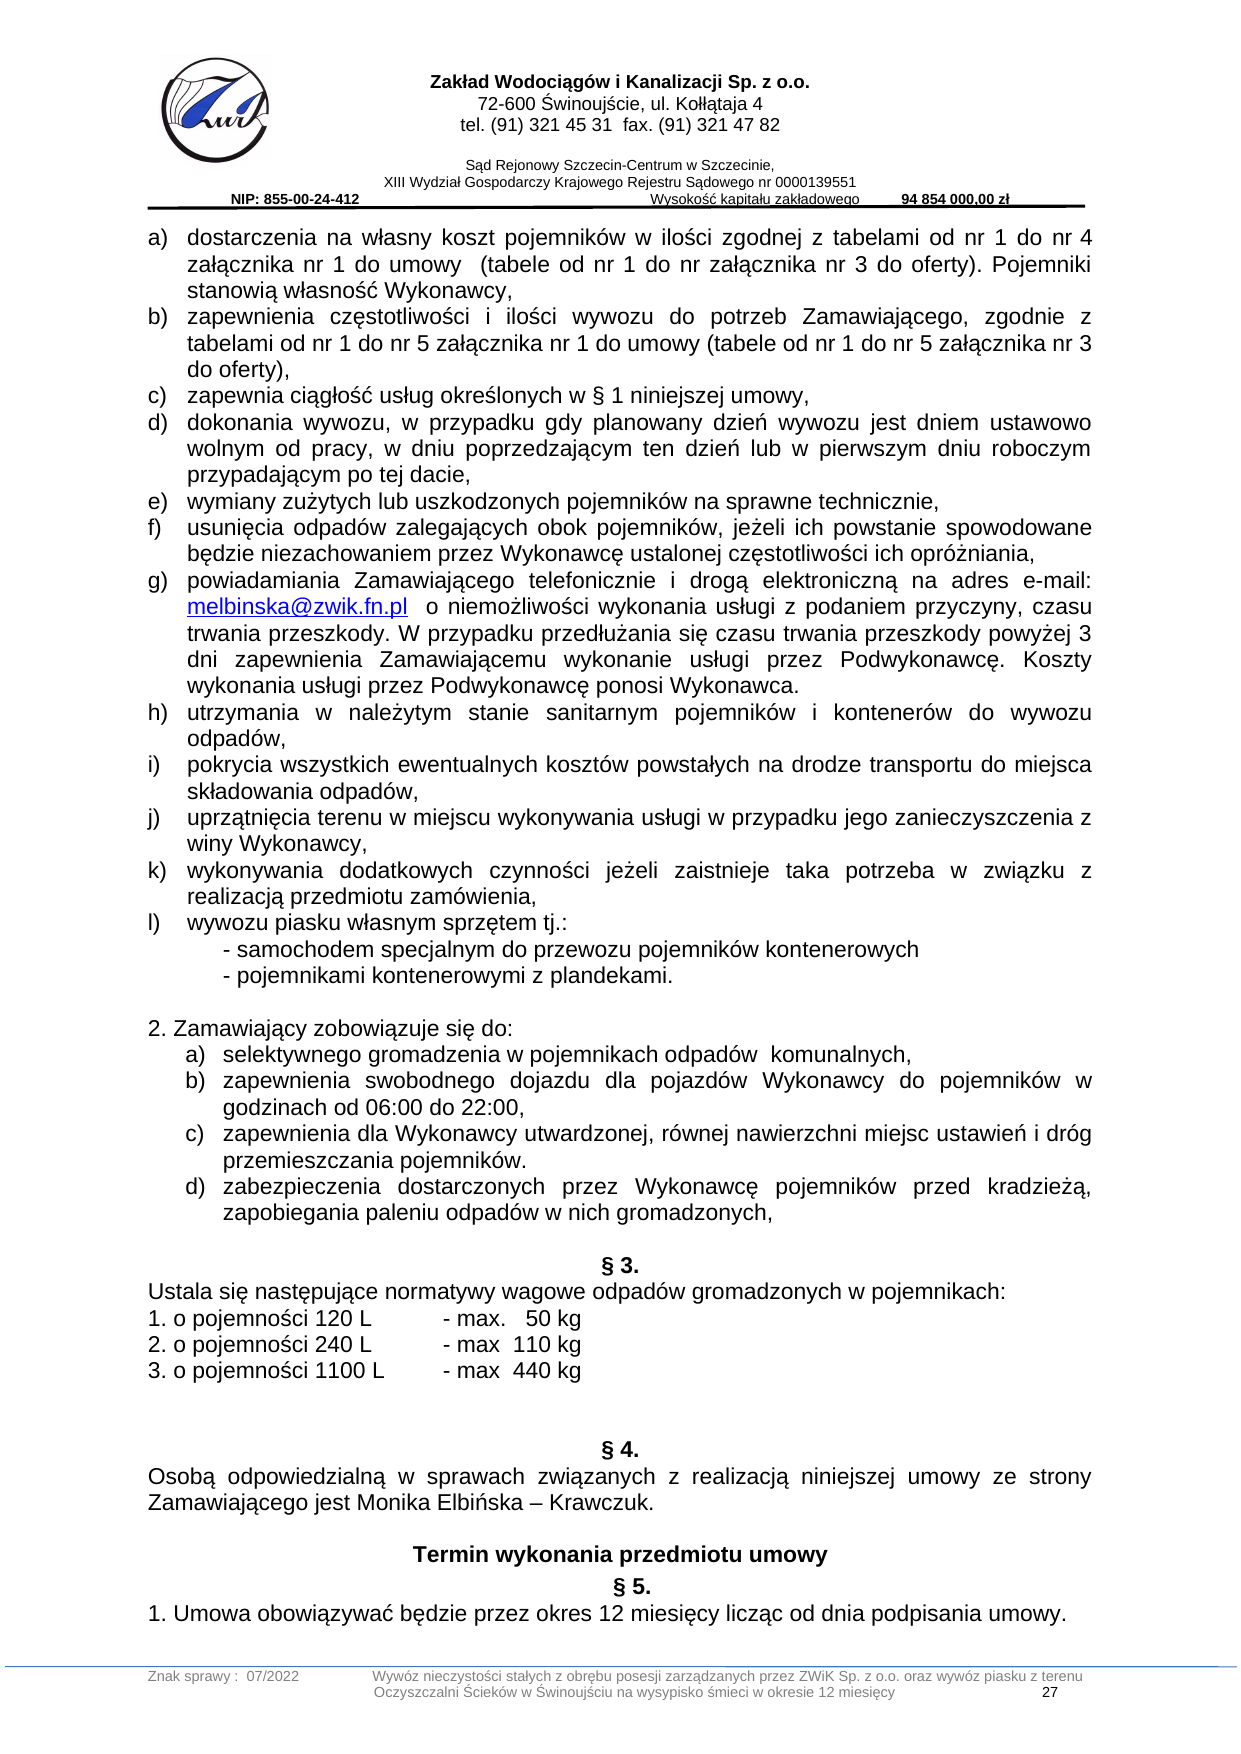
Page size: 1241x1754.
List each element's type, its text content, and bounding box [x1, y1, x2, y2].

list dokonania wywozu, w przypadku gdy planowany dzień wywozu jest dniem ustawowo wolnym od pracy, w dniu poprzedzającym ten dzień lub w pierwszym dniu roboczym przypadającym po tej dacie, [148, 409, 1092, 488]
text § 5. [148, 1573, 1092, 1599]
list powiadamiania Zamawiającego telefonicznie i drogą elektroniczną na adres e-mail: melbinska@zwik.fn.pl o niemożliwości wykonania usługi z podaniem przyczyny, czasu trwania przeszkody. W przypadku przedłużania się czasu trwania przeszkody powyżej 3 dni zapewnienia Zamawiającemu wykonanie usługi przez Podwykonawcę. Koszty wykonania usługi przez Podwykonawcę ponosi Wykonawca. [148, 567, 1092, 698]
subtitle Termin wykonania przedmiotu umowy [148, 1541, 1092, 1567]
picture [158, 54, 272, 167]
text - samochodem specjalnym do przewozu pojemników kontenerowych [223, 936, 1092, 962]
list uprzątnięcia terenu w miejscu wykonywania usługi w przypadku jego zanieczyszczenia z winy Wykonawcy, [148, 804, 1092, 857]
text 2. o pojemności 240 L - max 110 kg [148, 1331, 1092, 1357]
list wykonywania dodatkowych czynności jeżeli zaistnieje taka potrzeba w związku z realizacją przedmiotu zamówienia, [148, 857, 1092, 909]
text § 4. [148, 1436, 1092, 1463]
list zapewnienia swobodnego dojazdu dla pojazdów Wykonawcy do pojemników w godzinach od 06:00 do 22:00, [185, 1067, 1092, 1120]
list zabezpieczenia dostarczonych przez Wykonawcę pojemników przed kradzieżą, zapobiegania paleniu odpadów w nich gromadzonych, [185, 1173, 1092, 1226]
list dostarczenia na własny koszt pojemników w ilości zgodnej z tabelami od nr 1 do nr 4 załącznika nr 1 do umowy (tabele od nr 1 do nr załącznika nr 3 do oferty). Pojemniki stanowią własność Wykonawcy, [148, 224, 1092, 303]
list wymiany zużytych lub uszkodzonych pojemników na sprawne technicznie, [148, 488, 1092, 514]
text 2. Zamawiający zobowiązuje się do: [148, 1015, 1092, 1041]
text Ustala się następujące normatywy wagowe odpadów gromadzonych w pojemnikach: [148, 1278, 1092, 1305]
text - pojemnikami kontenerowymi z plandekami. [223, 962, 1092, 988]
text Osobą odpowiedzialną w sprawach związanych z realizacją niniejszej umowy ze strony Zamawiającego jest Monika Elbińska – Krawczuk. [148, 1463, 1092, 1516]
text 3. o pojemności 1100 L - max 440 kg [148, 1357, 1092, 1384]
text 1. Umowa obowiązywać będzie przez okres 12 miesięcy licząc od dnia podpisania umowy. [148, 1599, 1092, 1626]
list zapewnienia częstotliwości i ilości wywozu do potrzeb Zamawiającego, zgodnie z tabelami od nr 1 do nr 5 załącznika nr 1 do umowy (tabele od nr 1 do nr 5 załącznika nr 3 do oferty), [148, 303, 1092, 382]
list zapewnienia dla Wykonawcy utwardzonej, równej nawierzchni miejsc ustawień i dróg przemieszczania pojemników. [185, 1120, 1092, 1173]
list utrzymania w należytym stanie sanitarnym pojemników i kontenerów do wywozu odpadów, [148, 698, 1092, 751]
list zapewnia ciągłość usług określonych w § 1 niniejszej umowy, [148, 382, 1092, 409]
text 1. o pojemności 120 L - max. 50 kg [148, 1305, 1092, 1331]
list wywozu piasku własnym sprzętem tj.: [148, 909, 1092, 936]
list pokrycia wszystkich ewentualnych kosztów powstałych na drodze transportu do miejsca składowania odpadów, [148, 751, 1092, 804]
list usunięcia odpadów zalegających obok pojemników, jeżeli ich powstanie spowodowane będzie niezachowaniem przez Wykonawcę ustalonej częstotliwości ich opróżniania, [148, 514, 1092, 567]
list selektywnego gromadzenia w pojemnikach odpadów komunalnych, [185, 1041, 1092, 1067]
text § 3. [148, 1252, 1092, 1278]
